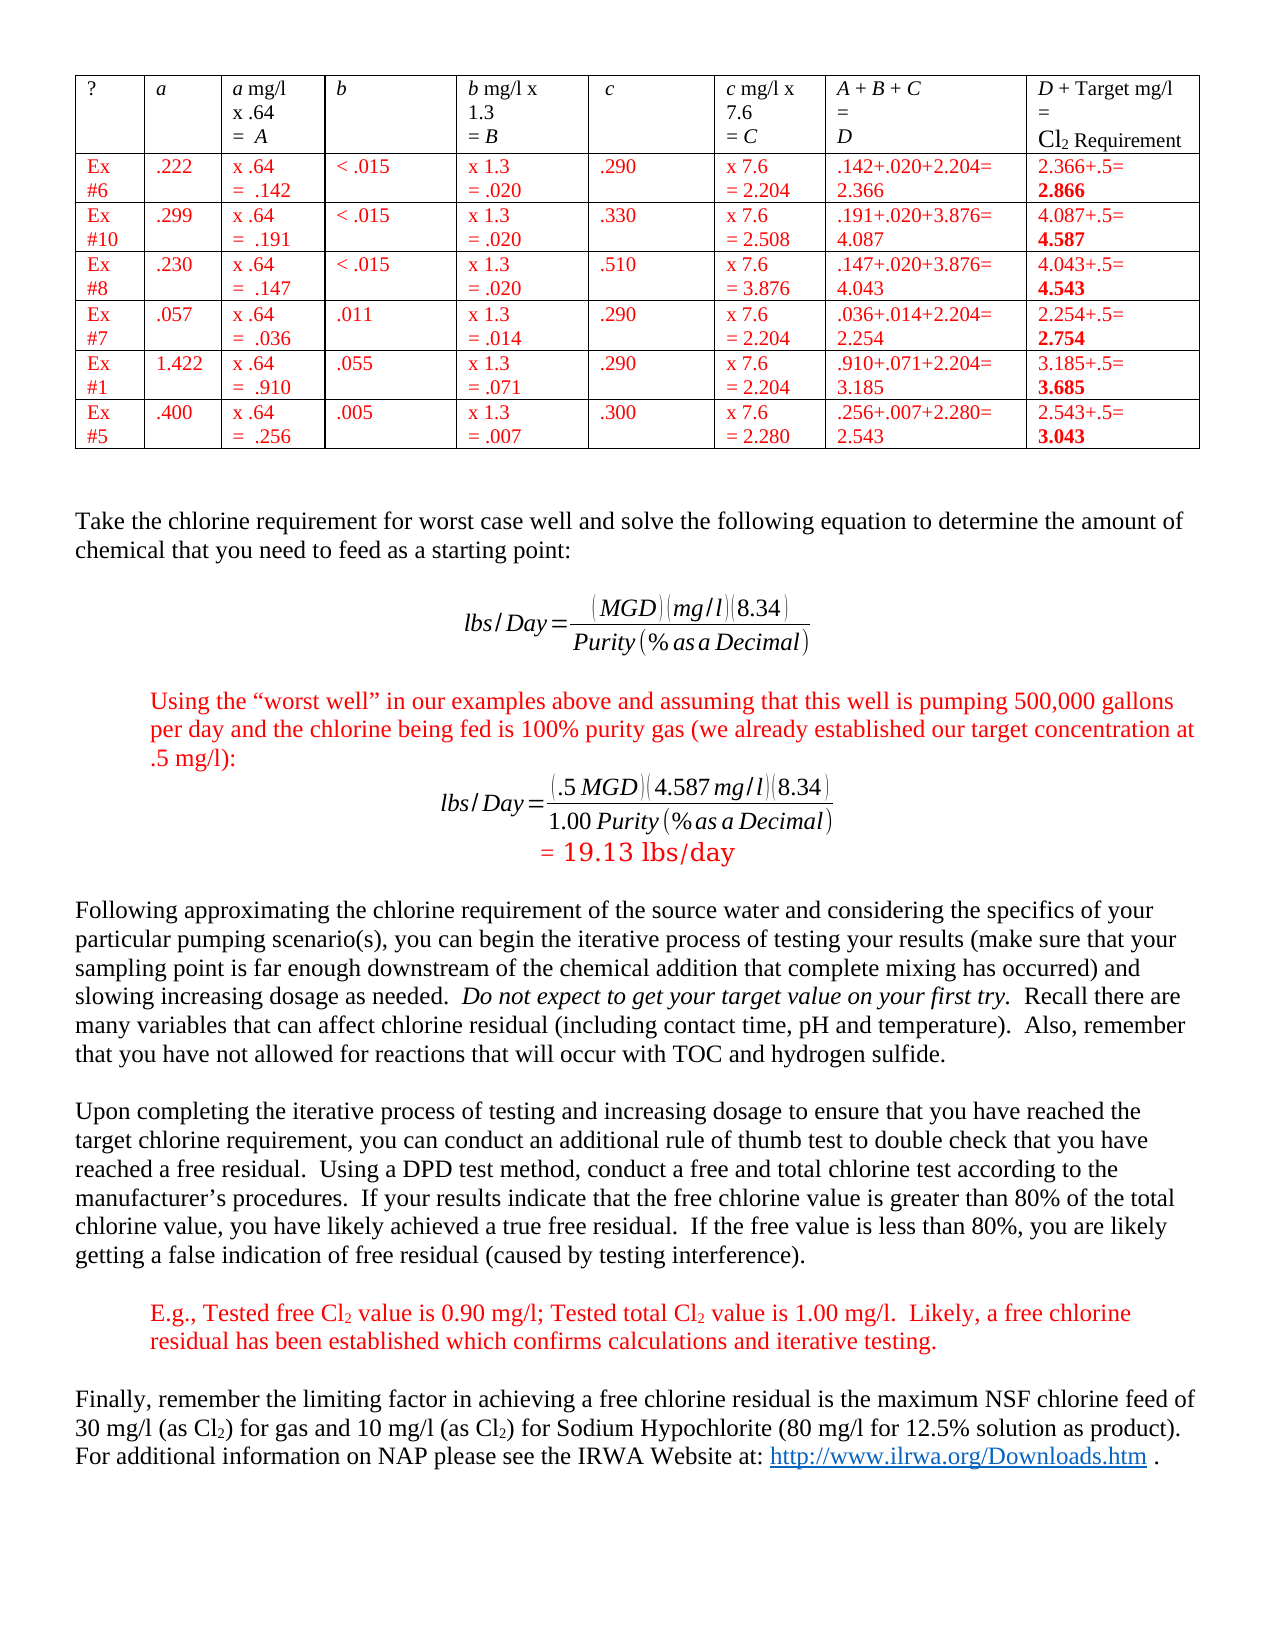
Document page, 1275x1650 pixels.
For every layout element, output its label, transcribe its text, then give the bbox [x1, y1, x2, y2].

table_cell Ex #8 [76, 252, 144, 300]
text Finally, remember the limiting factor in achieving a free chlorine residual is the maximum NSF chlorine feed of 30 mg/l (as Cl2) for gas and 10 mg/l (as Cl2) for Sodium Hypochlorite (80 mg/l for 12.5% solution as product). For additional information on NAP please see the IRWA Website at: http://www.ilrwa.org/Downloads.htm . [75, 1384, 1200, 1470]
table_cell .400 [145, 400, 221, 448]
table_cell a mg/l x .64 = A [222, 76, 324, 153]
table_cell .147+.020+3.876= 4.043 [826, 252, 1026, 300]
table_cell x .64 = .191 [222, 203, 324, 251]
table_cell x 1.3 = .007 [457, 400, 588, 448]
table_cell .299 [145, 203, 221, 251]
table_cell x .64 = .910 [222, 351, 324, 399]
text Take the chlorine requirement for worst case well and solve the following equation to determine the amount of chemical that you need to feed as a starting point: [75, 506, 1200, 564]
table_cell x .64 = .036 [222, 301, 324, 349]
table_cell .036+.014+2.204= 2.254 [826, 301, 1026, 349]
table_cell Ex #6 [76, 154, 144, 202]
table_cell .300 [589, 400, 714, 448]
table_cell Ex #10 [76, 203, 144, 251]
table_cell x 1.3 = .020 [457, 252, 588, 300]
table_cell x 1.3 = .071 [457, 351, 588, 399]
table_cell < .015 [326, 252, 456, 300]
table_cell a [145, 76, 221, 153]
table_cell .510 [589, 252, 714, 300]
table_cell .055 [326, 351, 456, 399]
table_cell x 1.3 = .014 [457, 301, 588, 349]
table_cell 3.185+.5= 3.685 [1027, 351, 1199, 399]
table_cell .230 [145, 252, 221, 300]
table_cell b mg/l x 1.3 = B [457, 76, 588, 153]
table_cell x 7.6 = 2.280 [715, 400, 825, 448]
table_cell c mg/l x 7.6 = C [715, 76, 825, 153]
table_cell x .64 = .142 [222, 154, 324, 202]
table_cell ? [76, 76, 144, 153]
table_cell 2.543+.5= 3.043 [1027, 400, 1199, 448]
table_cell .011 [326, 301, 456, 349]
table_cell x 1.3 = .020 [457, 203, 588, 251]
table_cell .330 [589, 203, 714, 251]
text Following approximating the chlorine requirement of the source water and considering the specifics of your particular pumping scenario(s), you can begin the iterative process of testing your results (make sure that your sampling point is far enough downstream of the chemical addition that complete mixing has occurred) and slowing increasing dosage as needed. Do not expect to get your target value on your first try. Recall there are many variables that can affect chlorine residual (including contact time, pH and temperature). Also, remember that you have not allowed for reactions that will occur with TOC and hydrogen sulfide. [75, 895, 1200, 1068]
table_cell x 7.6 = 3.876 [715, 252, 825, 300]
table_cell x .64 = .147 [222, 252, 324, 300]
table_cell 4.043+.5= 4.543 [1027, 252, 1199, 300]
table_cell x 7.6 = 2.204 [715, 154, 825, 202]
table_cell 4.087+.5= 4.587 [1027, 203, 1199, 251]
table_cell < .015 [326, 203, 456, 251]
table_cell b [326, 76, 456, 153]
table_cell .290 [589, 154, 714, 202]
table_cell < .015 [326, 154, 456, 202]
table_cell x 7.6 = 2.508 [715, 203, 825, 251]
table_cell D + Target mg/l = Cl2 Requirement [1027, 76, 1199, 153]
table_cell .142+.020+2.204= 2.366 [826, 154, 1026, 202]
table_cell .191+.020+3.876= 4.087 [826, 203, 1026, 251]
table_cell A + B + C = D [826, 76, 1026, 153]
text E.g., Tested free Cl2 value is 0.90 mg/l; Tested total Cl2 value is 1.00 mg/l. Likely, a free chlorine residual has been established which confirms calculations and iterative testing. [150, 1298, 1200, 1355]
table_cell .256+.007+2.280= 2.543 [826, 400, 1026, 448]
table_cell 1.422 [145, 351, 221, 399]
table_cell Ex #5 [76, 400, 144, 448]
table_cell Ex #1 [76, 351, 144, 399]
table_cell Ex #7 [76, 301, 144, 349]
table_cell 2.254+.5= 2.754 [1027, 301, 1199, 349]
table_cell x 7.6 = 2.204 [715, 301, 825, 349]
table_cell .057 [145, 301, 221, 349]
table_cell .290 [589, 351, 714, 399]
text Using the “worst well” in our examples above and assuming that this well is pumping 500,000 gallons per day and the chlorine being fed is 100% purity gas (we already established our target concentration at .5 mg/l): [150, 686, 1200, 772]
text Upon completing the iterative process of testing and increasing dosage to ensure that you have reached the target chlorine requirement, you can conduct an additional rule of thumb test to double check that you have reached a free residual. Using a DPD test method, conduct a free and total chlorine test according to the manufacturer’s procedures. If your results indicate that the free chlorine value is greater than 80% of the total chlorine value, you have likely achieved a true free residual. If the free value is less than 80%, you are likely getting a false indication of free residual (caused by testing interference). [75, 1096, 1200, 1269]
table_cell .005 [326, 400, 456, 448]
table_cell x .64 = .256 [222, 400, 324, 448]
table_cell .222 [145, 154, 221, 202]
table_cell x 1.3 = .020 [457, 154, 588, 202]
table_cell c [589, 76, 714, 153]
table_cell x 7.6 = 2.204 [715, 351, 825, 399]
table_cell .910+.071+2.204= 3.185 [826, 351, 1026, 399]
table_cell 2.366+.5= 2.866 [1027, 154, 1199, 202]
text = 19.13 lbs/day [75, 836, 1200, 866]
table_cell .290 [589, 301, 714, 349]
